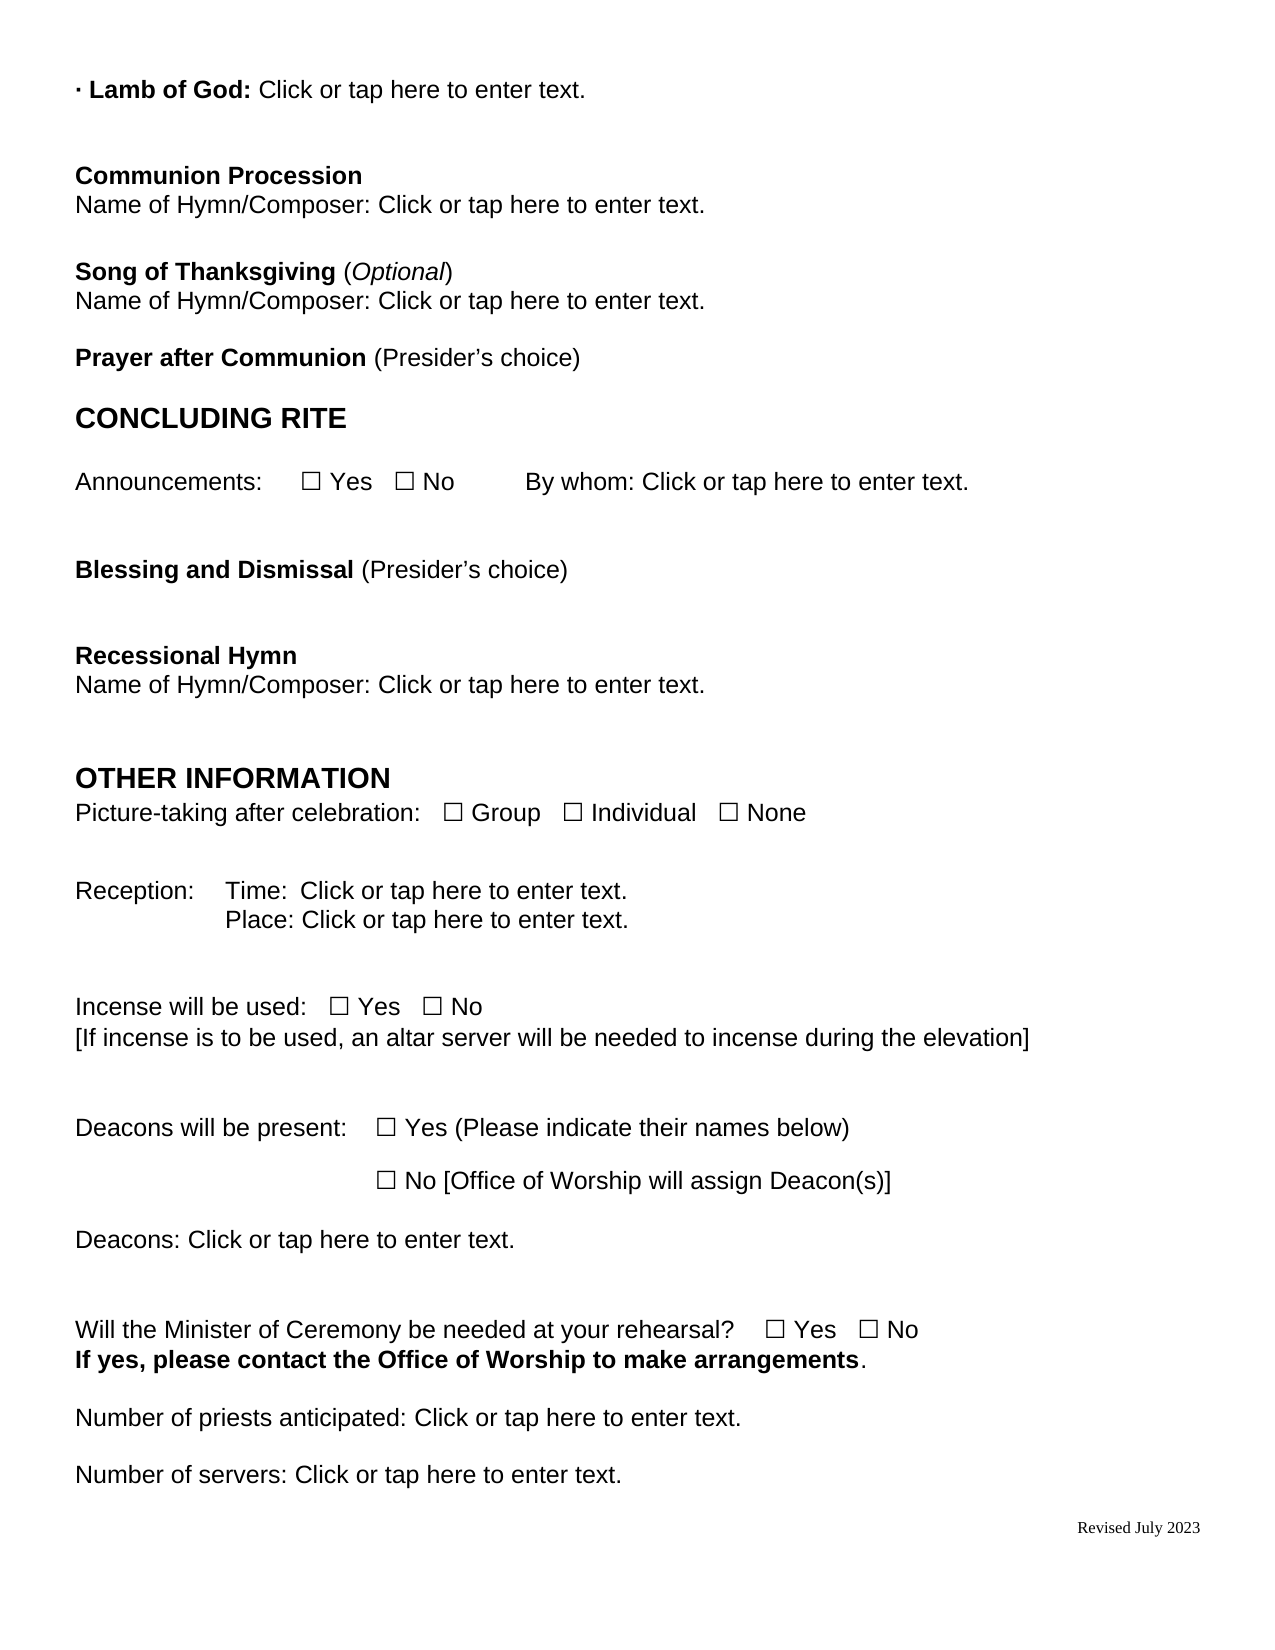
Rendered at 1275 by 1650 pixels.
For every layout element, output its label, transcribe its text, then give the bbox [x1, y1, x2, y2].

text Name of Hymn/Composer: [75, 190, 1200, 219]
text Incense will be used: Yes No [75, 989, 1200, 1023]
text Communion Procession [75, 161, 1200, 190]
text Deacons: [75, 1225, 1200, 1254]
text Recessional Hymn [75, 641, 1200, 670]
text [If incense is to be used, an altar server will be needed to incense during the elevation] [75, 1023, 1200, 1052]
text Blessing and Dismissal (Presider’s choice) [75, 555, 1200, 583]
text Announcements: Yes No By whom: [75, 463, 1200, 497]
text Number of servers: [75, 1461, 1200, 1489]
text Place: [150, 905, 1200, 934]
text Number of priests anticipated: [75, 1403, 1200, 1432]
text No [Office of Worship will assign Deacon(s)] [300, 1162, 1200, 1196]
text ∙ Lamb of God: [75, 75, 1200, 104]
text Song of Thanksgiving (Optional) [75, 257, 1200, 286]
text OTHER INFORMATION [75, 761, 1200, 794]
text Will the Minister of Ceremony be needed at your rehearsal? Yes No [75, 1311, 1200, 1346]
text Name of Hymn/Composer: [75, 670, 1200, 698]
text Prayer after Communion (Presider’s choice) [75, 343, 1200, 372]
text Reception: Time: [75, 876, 1200, 905]
text CONCLUDING RITE [75, 401, 1200, 434]
text If yes, please contact the Office of Worship to make arrangements. [75, 1346, 1200, 1374]
text Name of Hymn/Composer: [75, 286, 1200, 314]
text Picture-taking after celebration: Group Individual None [75, 794, 1200, 828]
text Deacons will be present: Yes (Please indicate their names below) [75, 1109, 1200, 1143]
